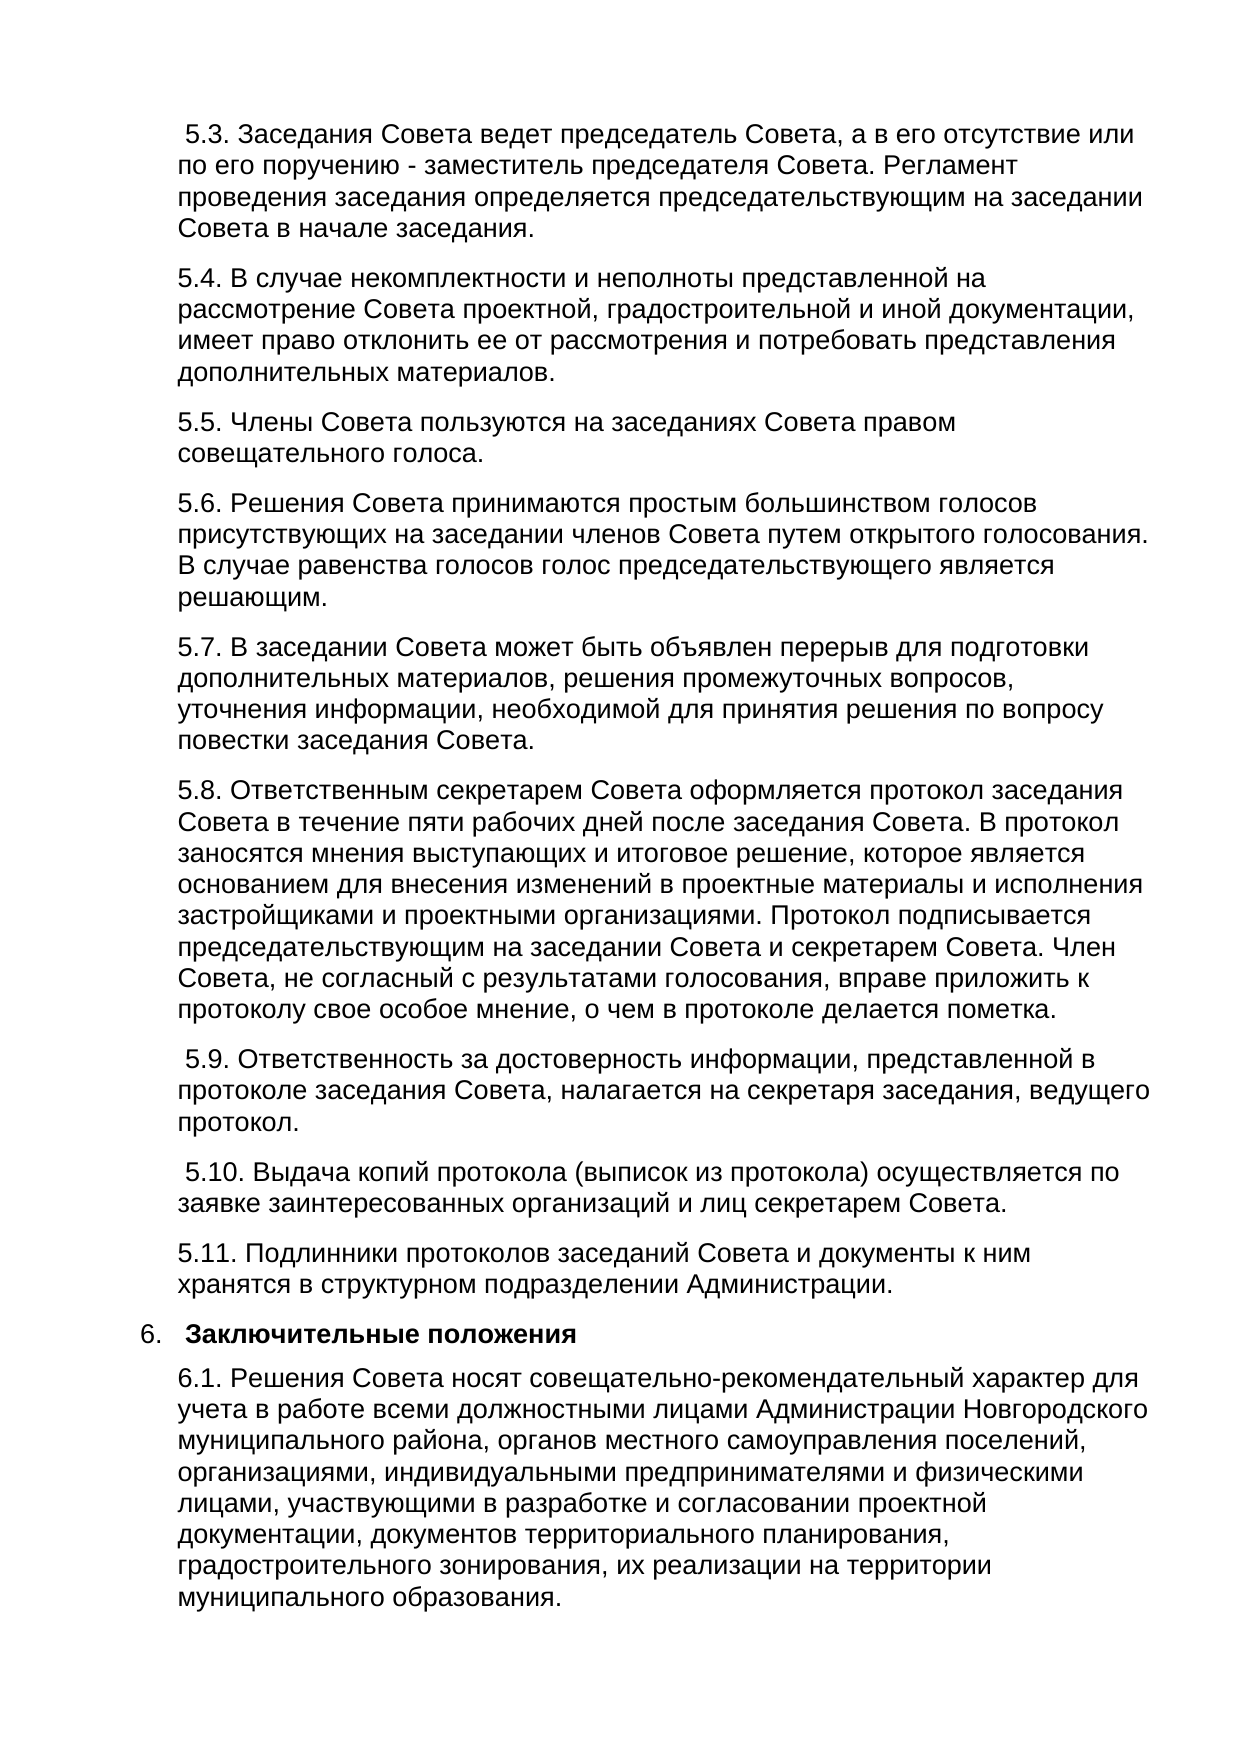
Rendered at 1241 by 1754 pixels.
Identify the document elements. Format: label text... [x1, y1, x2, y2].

text 5.9. Ответственность за достоверность информации, представленной в протоколе заседания Совета, налагается на секретаря заседания, ведущего протокол. [177, 1043, 1152, 1137]
text 5.5. Члены Совета пользуются на заседаниях Совета правом совещательного голоса. [177, 406, 1152, 468]
text 5.4. В случае некомплектности и неполноты представленной на рассмотрение Совета проектной, градостроительной и иной документации, имеет право отклонить ее от рассмотрения и потребовать представления дополнительных материалов. [177, 262, 1152, 387]
text 5.3. Заседания Совета ведет председатель Совета, а в его отсутствие или по его поручению - заместитель председателя Совета. Регламент проведения заседания определяется председательствующим на заседании Совета в начале заседания. [177, 118, 1152, 243]
text 5.6. Решения Совета принимаются простым большинством голосов присутствующих на заседании членов Совета путем открытого голосования. В случае равенства голосов голос председательствующего является решающим. [177, 487, 1152, 612]
text 5.10. Выдача копий протокола (выписок из протокола) осуществляется по заявке заинтересованных организаций и лиц секретарем Совета. [177, 1156, 1152, 1218]
list Заключительные положения [140, 1318, 1152, 1349]
text 5.7. В заседании Совета может быть объявлен перерыв для подготовки дополнительных материалов, решения промежуточных вопросов, уточнения информации, необходимой для принятия решения по вопросу повестки заседания Совета. [177, 631, 1152, 756]
text 6.1. Решения Совета носят совещательно-рекомендательный характер для учета в работе всеми должностными лицами Администрации Новгородского муниципального района, органов местного самоуправления поселений, организациями, индивидуальными предпринимателями и физическими лицами, участвующими в разработке и согласовании проектной документации, документов территориального планирования, градостроительного зонирования, их реализации на территории муниципального образования. [177, 1362, 1152, 1612]
text 5.11. Подлинники протоколов заседаний Совета и документы к ним хранятся в структурном подразделении Администрации. [177, 1237, 1152, 1299]
text 5.8. Ответственным секретарем Совета оформляется протокол заседания Совета в течение пяти рабочих дней после заседания Совета. В протокол заносятся мнения выступающих и итоговое решение, которое является основанием для внесения изменений в проектные материалы и исполнения застройщиками и проектными организациями. Протокол подписывается председательствующим на заседании Совета и секретарем Совета. Член Совета, не согласный с результатами голосования, вправе приложить к протоколу свое особое мнение, о чем в протоколе делается пометка. [177, 774, 1152, 1024]
